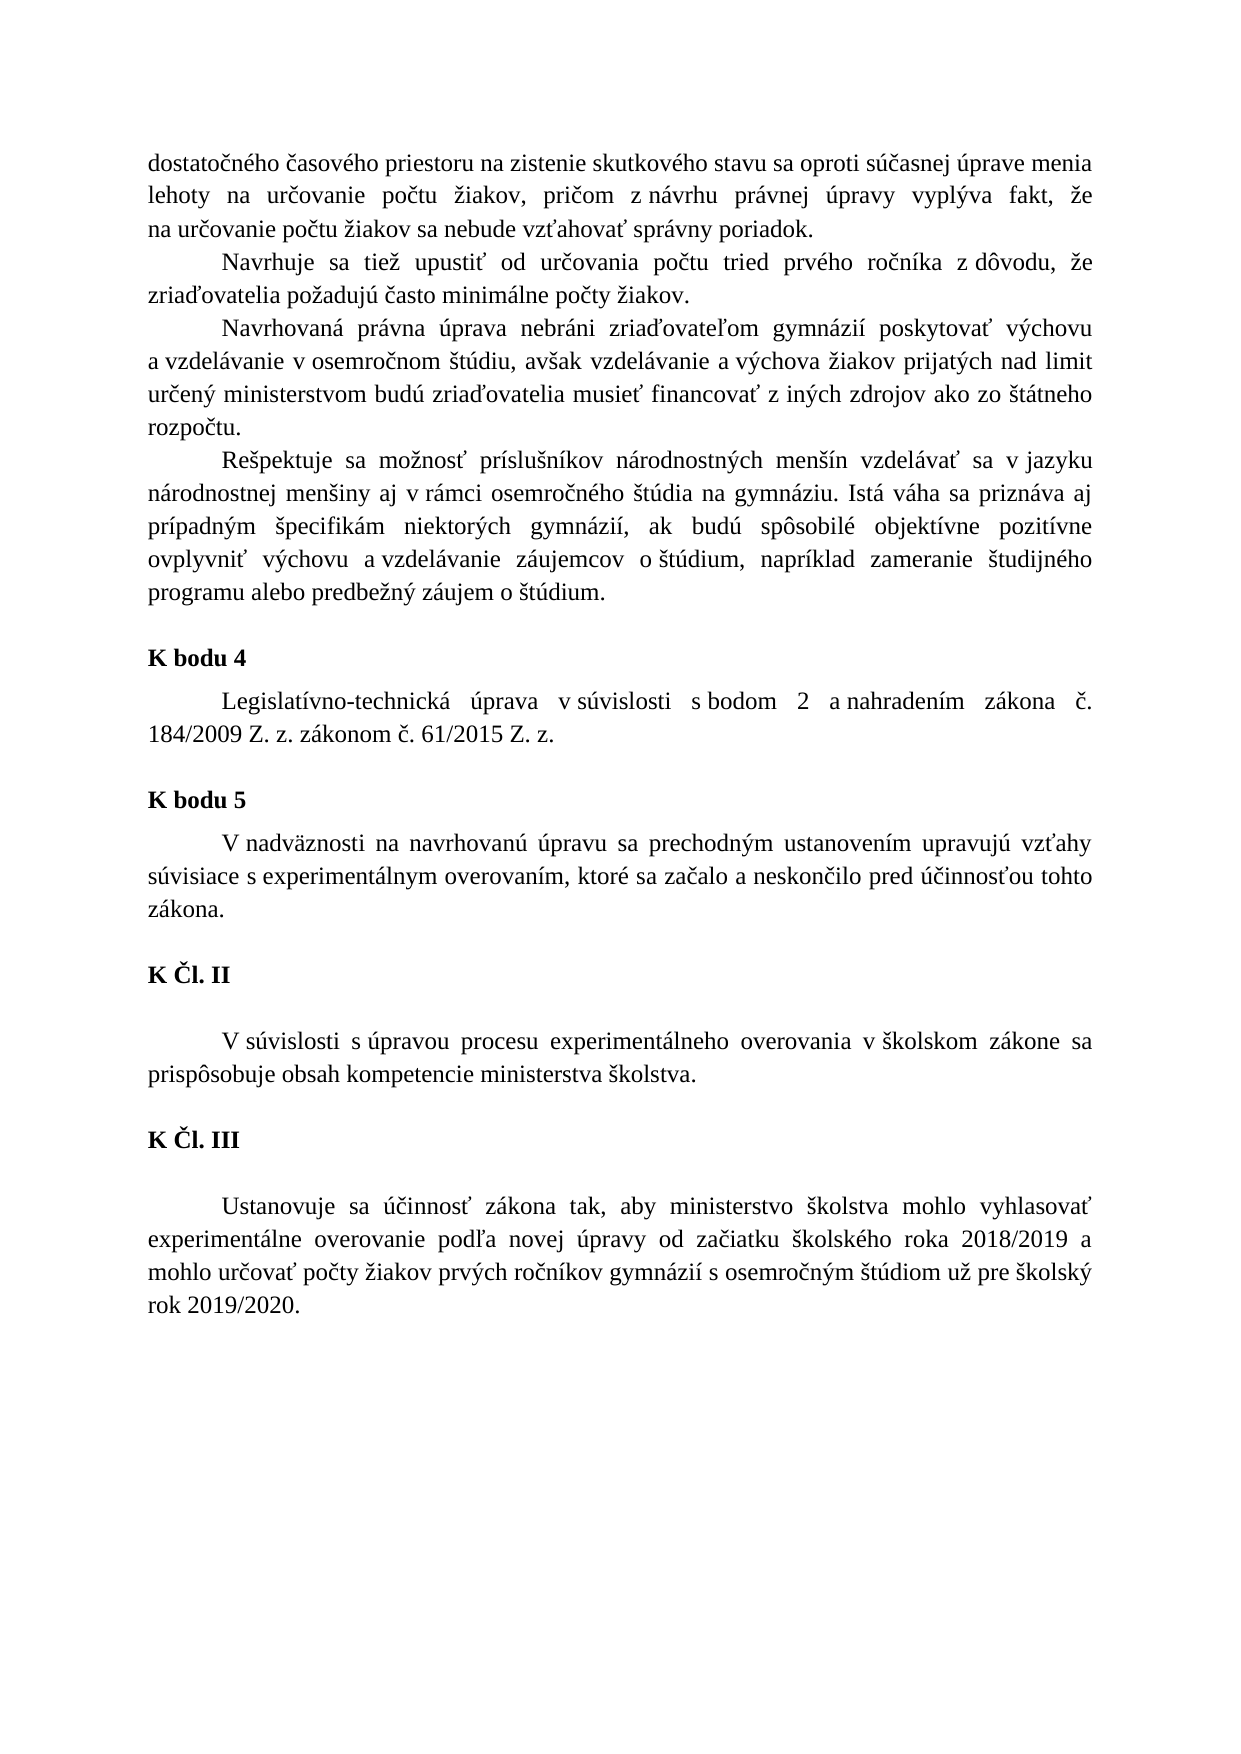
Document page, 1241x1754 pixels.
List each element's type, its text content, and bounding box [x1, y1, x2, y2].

text Rešpektuje sa možnosť príslušníkov národnostných menšín vzdelávať sa v jazyku národnostnej menšiny aj v rámci osemročného štúdia na gymnáziu. Istá váha sa priznáva aj prípadným špecifikám niektorých gymnázií, ak budú spôsobilé objektívne pozitívne ovplyvniť výchovu a vzdelávanie záujemcov o štúdium, napríklad zameranie študijného programu alebo predbežný záujem o štúdium. [148, 445, 1093, 606]
text K Čl. II [148, 960, 1093, 989]
text V súvislosti s úpravou procesu experimentálneho overovania v školskom zákone sa prispôsobuje obsah kompetencie ministerstva školstva. [148, 1026, 1093, 1088]
text Ustanovuje sa účinnosť zákona tak, aby ministerstvo školstva mohlo vyhlasovať experimentálne overovanie podľa novej úpravy od začiatku školského roka 2018/2019 a mohlo určovať počty žiakov prvých ročníkov gymnázií s osemročným štúdiom už pre školský rok 2019/2020. [148, 1191, 1093, 1319]
text Navrhuje sa tiež upustiť od určovania počtu tried prvého ročníka z dôvodu, že zriaďovatelia požadujú často minimálne počty žiakov. [148, 247, 1093, 308]
text K bodu 5 [148, 785, 1093, 814]
text K bodu 4 [148, 643, 1093, 672]
text K Čl. III [148, 1125, 1093, 1154]
text Navrhovaná právna úprava nebráni zriaďovateľom gymnázií poskytovať výchovu a vzdelávanie v osemročnom štúdiu, avšak vzdelávanie a výchova žiakov prijatých nad limit určený ministerstvom budú zriaďovatelia musieť financovať z iných zdrojov ako zo štátneho rozpočtu. [148, 313, 1093, 441]
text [148, 148, 1093, 242]
text V nadväznosti na navrhovanú úpravu sa prechodným ustanovením upravujú vzťahy súvisiace s experimentálnym overovaním, ktoré sa začalo a neskončilo pred účinnosťou tohto zákona. [148, 828, 1093, 923]
text Legislatívno-technická úprava v súvislosti s bodom 2 a nahradením zákona č. 184/2009 Z. z. zákonom č. 61/2015 Z. z. [148, 686, 1093, 748]
